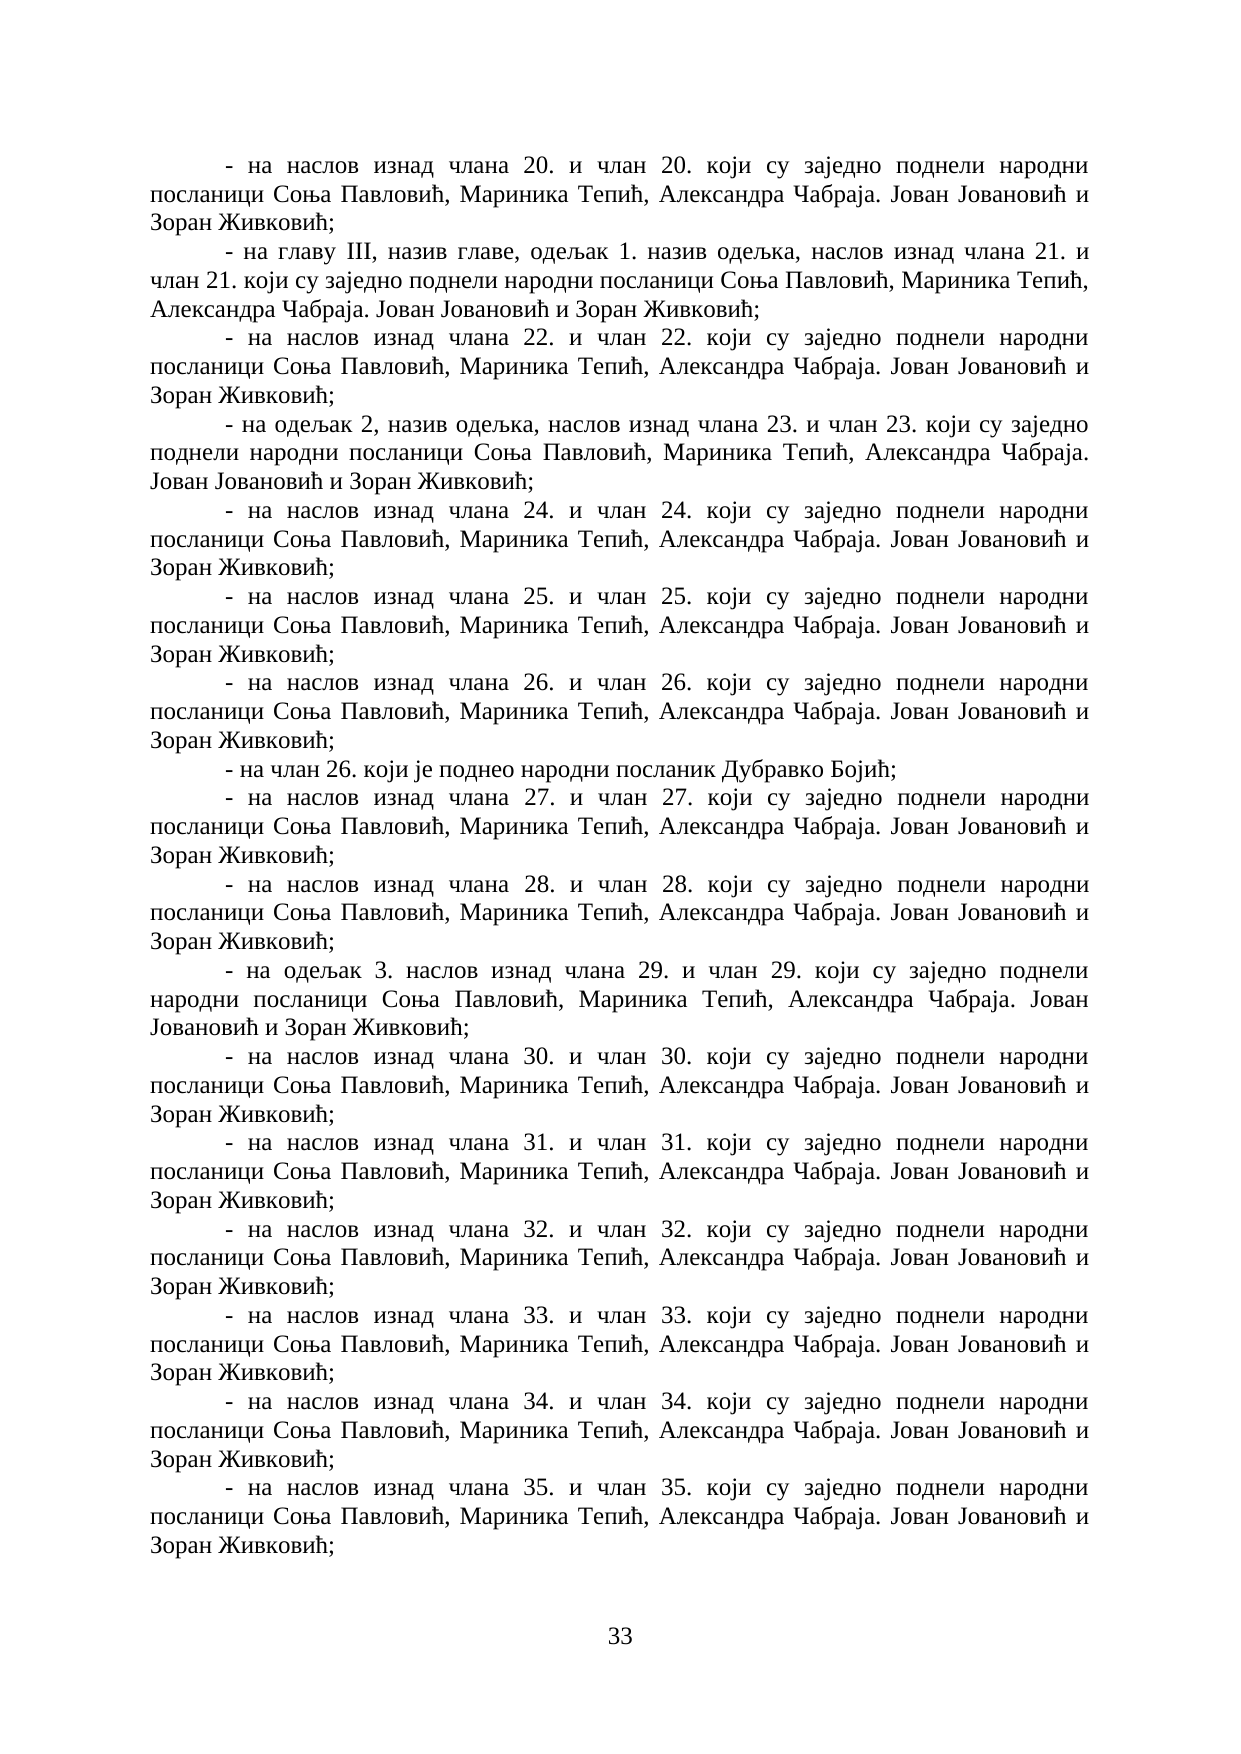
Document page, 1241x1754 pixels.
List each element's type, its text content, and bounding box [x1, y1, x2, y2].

text - на наслов изнад члана 26. и члан 26. који су заједно поднели народни посланици Соња Павловић, Мариника Тепић, Александра Чабраја. Јован Јовановић и Зоран Живковић; [150, 667, 1090, 754]
text - на одељак 2, назив одељка, наслов изнад члана 23. и члан 23. који су заједно поднели народни посланици Соња Павловић, Мариника Тепић, Александра Чабраја. Јован Јовановић и Зоран Живковић; [150, 409, 1090, 495]
text - на наслов изнад члана 30. и члан 30. који су заједно поднели народни посланици Соња Павловић, Мариника Тепић, Александра Чабраја. Јован Јовановић и Зоран Живковић; [150, 1041, 1090, 1127]
text - на наслов изнад члана 28. и члан 28. који су заједно поднели народни посланици Соња Павловић, Мариника Тепић, Александра Чабраја. Јован Јовановић и Зоран Живковић; [150, 869, 1090, 955]
text - на члан 26. који је поднео народни посланик Дубравко Бојић; [150, 754, 1090, 782]
text - на наслов изнад члана 20. и члан 20. који су заједно поднели народни посланици Соња Павловић, Мариника Тепић, Александра Чабраја. Јован Јовановић и Зоран Живковић; [150, 150, 1090, 236]
text - на наслов изнад члана 34. и члан 34. који су заједно поднели народни посланици Соња Павловић, Мариника Тепић, Александра Чабраја. Јован Јовановић и Зоран Живковић; [150, 1386, 1090, 1472]
text - на наслов изнад члана 25. и члан 25. који су заједно поднели народни посланици Соња Павловић, Мариника Тепић, Александра Чабраја. Јован Јовановић и Зоран Живковић; [150, 581, 1090, 667]
text - на наслов изнад члана 27. и члан 27. који су заједно поднели народни посланици Соња Павловић, Мариника Тепић, Александра Чабраја. Јован Јовановић и Зоран Живковић; [150, 782, 1090, 869]
text - на главу III, назив главе, одељак 1. назив одељка, наслов изнад члана 21. и члан 21. који су заједно поднели народни посланици Соња Павловић, Мариника Тепић, Александра Чабраја. Јован Јовановић и Зоран Живковић; [150, 236, 1090, 322]
text - на наслов изнад члана 32. и члан 32. који су заједно поднели народни посланици Соња Павловић, Мариника Тепић, Александра Чабраја. Јован Јовановић и Зоран Живковић; [150, 1214, 1090, 1300]
text - на наслов изнад члана 35. и члан 35. који су заједно поднели народни посланици Соња Павловић, Мариника Тепић, Александра Чабраја. Јован Јовановић и Зоран Живковић; [150, 1472, 1090, 1559]
text - на наслов изнад члана 22. и члан 22. који су заједно поднели народни посланици Соња Павловић, Мариника Тепић, Александра Чабраја. Јован Јовановић и Зоран Живковић; [150, 322, 1090, 409]
text - на наслов изнад члана 31. и члан 31. који су заједно поднели народни посланици Соња Павловић, Мариника Тепић, Александра Чабраја. Јован Јовановић и Зоран Живковић; [150, 1127, 1090, 1214]
text - на наслов изнад члана 24. и члан 24. који су заједно поднели народни посланици Соња Павловић, Мариника Тепић, Александра Чабраја. Јован Јовановић и Зоран Живковић; [150, 495, 1090, 581]
text - на наслов изнад члана 33. и члан 33. који су заједно поднели народни посланици Соња Павловић, Мариника Тепић, Александра Чабраја. Јован Јовановић и Зоран Живковић; [150, 1300, 1090, 1386]
text - на oдељак 3. наслов изнад члана 29. и члан 29. који су заједно поднели народни посланици Соња Павловић, Мариника Тепић, Александра Чабраја. Јован Јовановић и Зоран Живковић; [150, 955, 1090, 1041]
